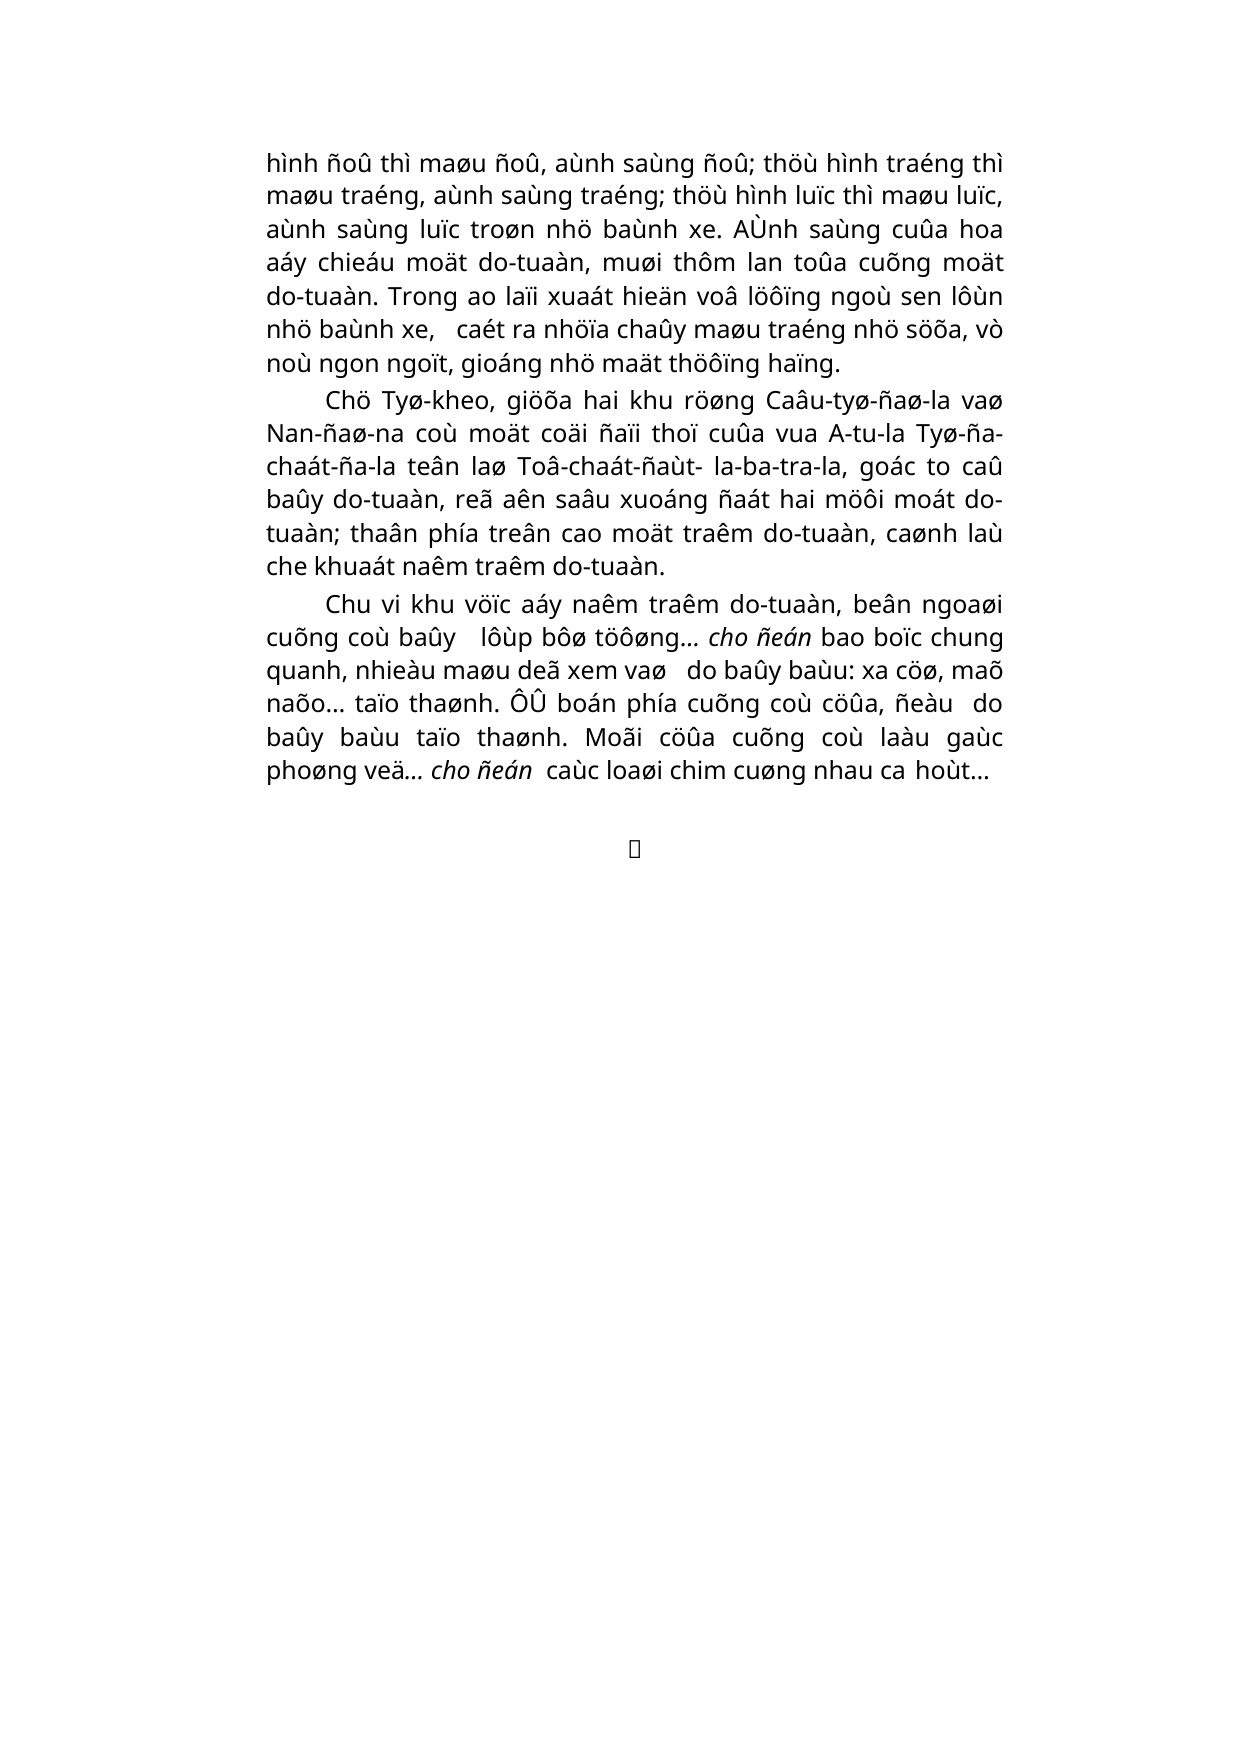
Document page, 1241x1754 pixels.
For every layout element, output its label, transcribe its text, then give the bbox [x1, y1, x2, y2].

text hình ñoû thì maøu ñoû, aùnh saùng ñoû; thöù hình traéng thì maøu traéng, aùnh saùng traéng; thöù hình luïc thì maøu luïc, aùnh saùng luïc troøn nhö baùnh xe. AÙnh saùng cuûa hoa aáy chieáu moät do-tuaàn, muøi thôm lan toûa cuõng moät do-tuaàn. Trong ao laïi xuaát hieän voâ löôïng ngoù sen lôùn nhö baùnh xe, caét ra nhöïa chaûy maøu traéng nhö söõa, vò noù ngon ngoït, gioáng nhö maät thöôïng haïng. [266, 145, 1004, 379]
text  [204, 831, 1065, 865]
text Chu vi khu vöïc aáy naêm traêm do-tuaàn, beân ngoaøi cuõng coù baûy lôùp bôø töôøng… cho ñeán bao boïc chung quanh, nhieàu maøu deã xem vaø do baûy baùu: xa cöø, maõ naõo… taïo thaønh. ÔÛ boán phía cuõng coù cöûa, ñeàu do baûy baùu taïo thaønh. Moãi cöûa cuõng coù laàu gaùc phoøng veä… cho ñeán caùc loaøi chim cuøng nhau ca hoùt… [266, 586, 1004, 787]
text Chö Tyø-kheo, giöõa hai khu röøng Caâu-tyø-ñaø-la vaø Nan-ñaø-na coù moät coäi ñaïi thoï cuûa vua A-tu-la Tyø-ña-chaát-ña-la teân laø Toâ-chaát-ñaùt- la-ba-tra-la, goác to caû baûy do-tuaàn, reã aên saâu xuoáng ñaát hai möôi moát do-tuaàn; thaân phía treân cao moät traêm do-tuaàn, caønh laù che khuaát naêm traêm do-tuaàn. [266, 383, 1004, 583]
